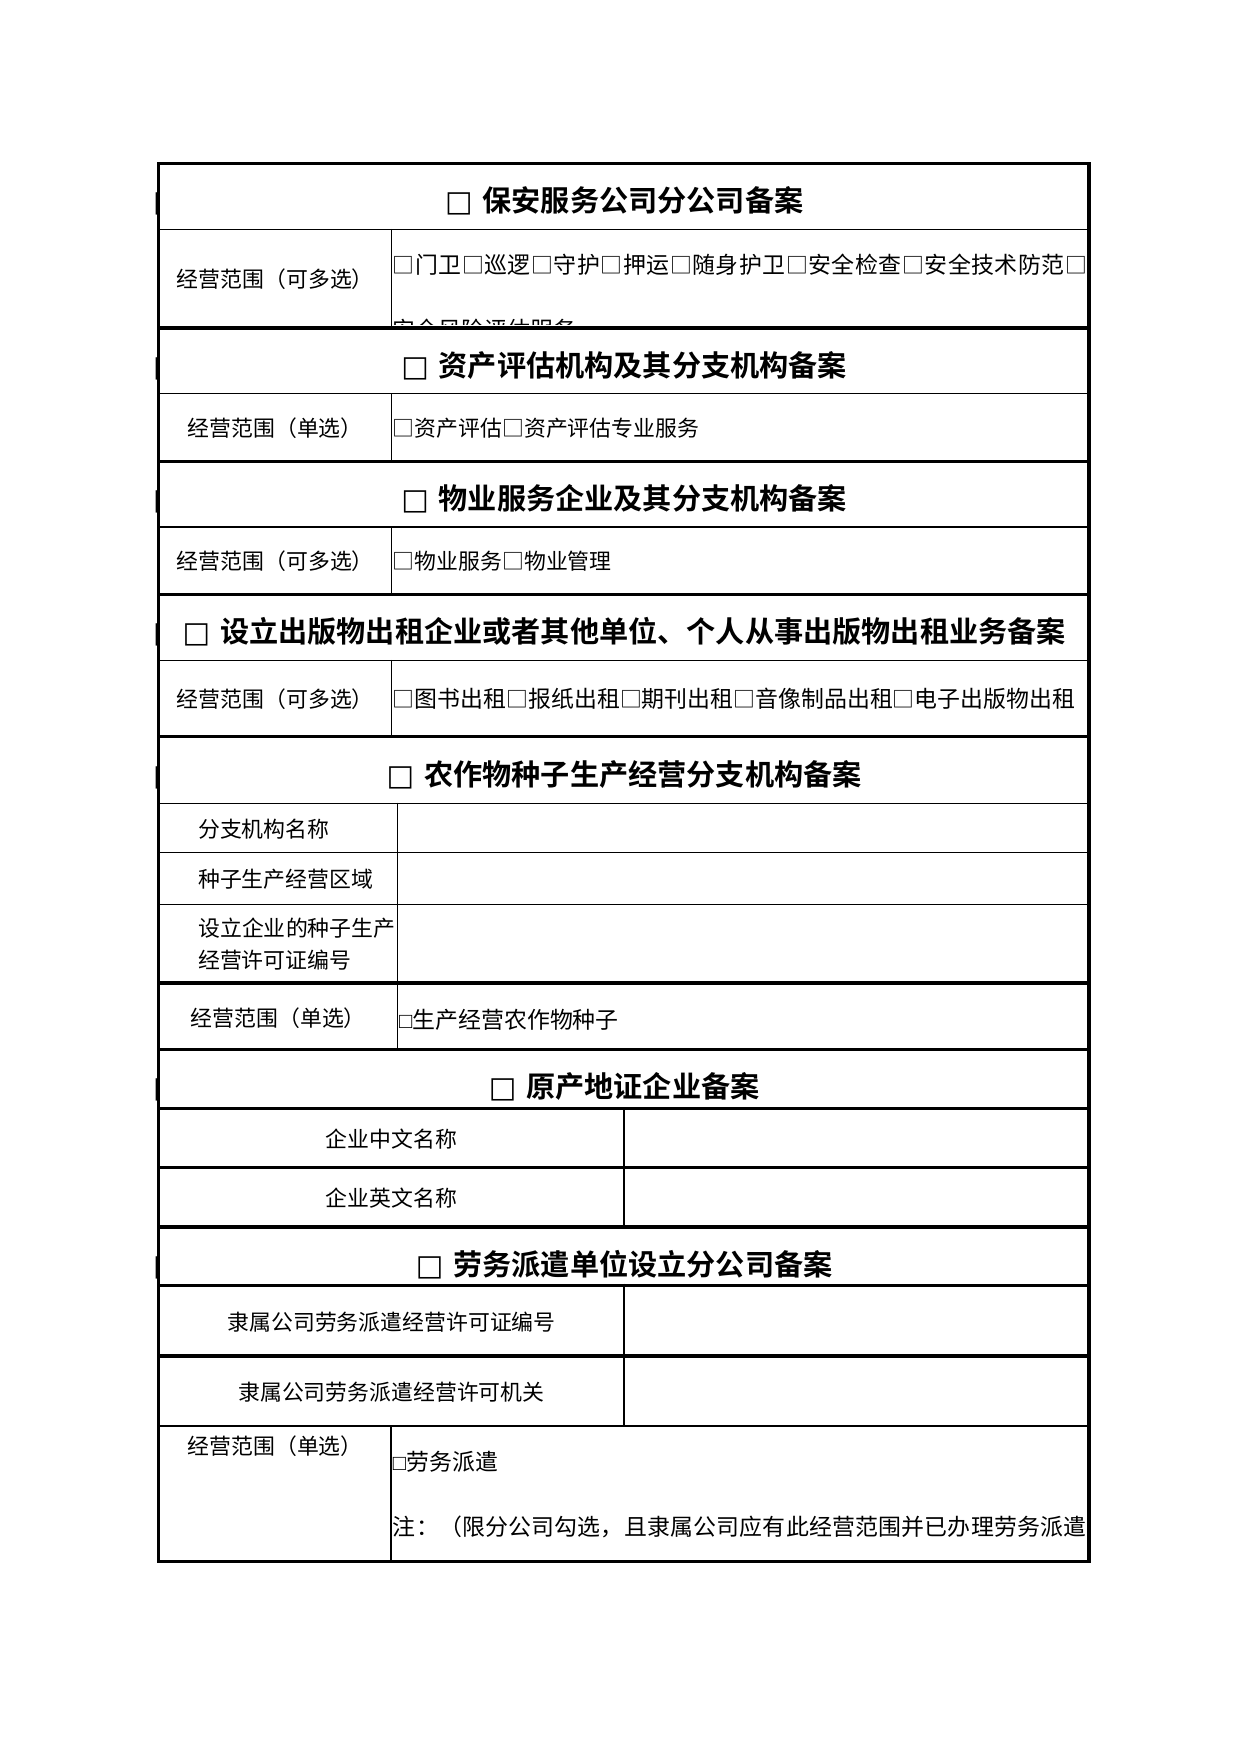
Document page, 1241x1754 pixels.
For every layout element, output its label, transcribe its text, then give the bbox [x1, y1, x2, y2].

table_cell □生产经营农作物种子 注：（限分公司勾选，且隶属公司应有此经营范围） [398, 985, 1087, 1048]
table_cell □图书出租□报纸出租□期刊出租□音像制品出租□电子出版物出租 [392, 661, 1087, 735]
table_cell 经营范围（单选） [160, 1427, 390, 1560]
table_cell 经营范围（单选） [160, 985, 397, 1048]
table_cell □资产评估□资产评估专业服务 [392, 394, 1087, 460]
table_cell [625, 1287, 1087, 1354]
table_cell 企业中文名称 [160, 1110, 623, 1166]
table_cell 原产地证企业备案 [160, 1051, 1087, 1107]
table_cell 物业服务企业及其分支机构备案 [160, 463, 1087, 526]
table_cell 经营范围（可多选） [160, 230, 391, 326]
table_cell [625, 1358, 1087, 1425]
table_cell 设立出版物出租企业或者其他单位、个人从事出版物出租业务备案 [160, 596, 1087, 660]
table_cell 农作物种子生产经营分支机构备案 [160, 738, 1087, 802]
table_cell 种子生产经营区域 [160, 853, 397, 904]
table_cell 保安服务公司分公司备案 [160, 165, 1087, 229]
table_cell □物业服务□物业管理 [392, 528, 1087, 593]
table_cell [398, 905, 1087, 981]
table_cell [625, 1169, 1087, 1225]
table_cell 经营范围（单选） [160, 394, 391, 460]
table_cell 经营范围（可多选） [160, 528, 391, 593]
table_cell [392, 1427, 1087, 1560]
table_cell [625, 1110, 1087, 1166]
table_cell □门卫□巡逻□守护□押运□随身护卫□安全检查□安全技术防范□安全风险评估服务 注：（限分公司勾选，且隶属公司应有此经营范围） [392, 230, 1087, 326]
table_cell [398, 853, 1087, 904]
table_cell [398, 804, 1087, 852]
table_cell 资产评估机构及其分支机构备案 [160, 330, 1087, 393]
table_cell 企业英文名称 [160, 1169, 623, 1225]
table_cell 设立企业的种子生产经营许可证编号 [160, 905, 397, 981]
table_cell 隶属公司劳务派遣经营许可机关 [160, 1358, 623, 1425]
table_cell 隶属公司劳务派遣经营许可证编号 [160, 1287, 623, 1354]
table_cell 分支机构名称 [160, 804, 397, 852]
table_cell 劳务派遣单位设立分公司备案 [160, 1229, 1087, 1283]
table_cell 经营范围（可多选） [160, 661, 391, 735]
